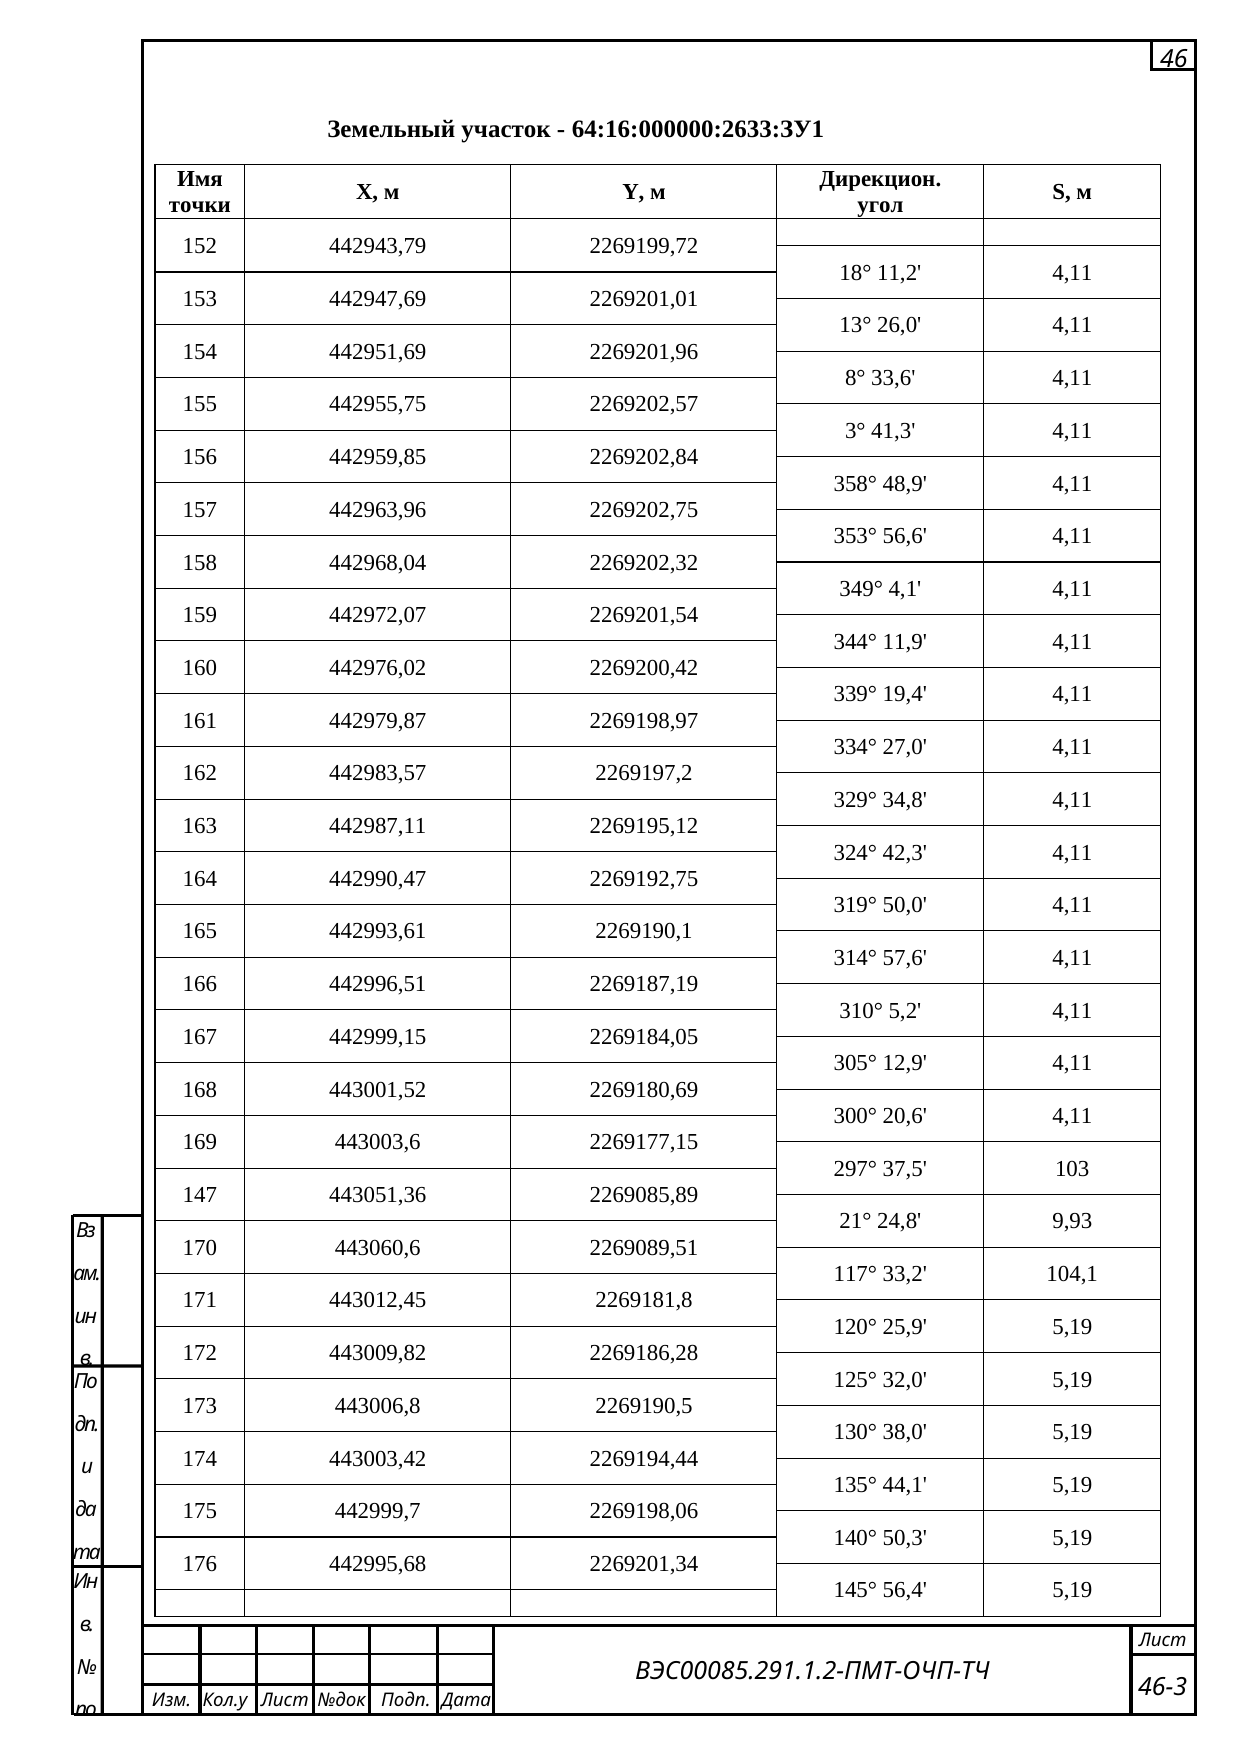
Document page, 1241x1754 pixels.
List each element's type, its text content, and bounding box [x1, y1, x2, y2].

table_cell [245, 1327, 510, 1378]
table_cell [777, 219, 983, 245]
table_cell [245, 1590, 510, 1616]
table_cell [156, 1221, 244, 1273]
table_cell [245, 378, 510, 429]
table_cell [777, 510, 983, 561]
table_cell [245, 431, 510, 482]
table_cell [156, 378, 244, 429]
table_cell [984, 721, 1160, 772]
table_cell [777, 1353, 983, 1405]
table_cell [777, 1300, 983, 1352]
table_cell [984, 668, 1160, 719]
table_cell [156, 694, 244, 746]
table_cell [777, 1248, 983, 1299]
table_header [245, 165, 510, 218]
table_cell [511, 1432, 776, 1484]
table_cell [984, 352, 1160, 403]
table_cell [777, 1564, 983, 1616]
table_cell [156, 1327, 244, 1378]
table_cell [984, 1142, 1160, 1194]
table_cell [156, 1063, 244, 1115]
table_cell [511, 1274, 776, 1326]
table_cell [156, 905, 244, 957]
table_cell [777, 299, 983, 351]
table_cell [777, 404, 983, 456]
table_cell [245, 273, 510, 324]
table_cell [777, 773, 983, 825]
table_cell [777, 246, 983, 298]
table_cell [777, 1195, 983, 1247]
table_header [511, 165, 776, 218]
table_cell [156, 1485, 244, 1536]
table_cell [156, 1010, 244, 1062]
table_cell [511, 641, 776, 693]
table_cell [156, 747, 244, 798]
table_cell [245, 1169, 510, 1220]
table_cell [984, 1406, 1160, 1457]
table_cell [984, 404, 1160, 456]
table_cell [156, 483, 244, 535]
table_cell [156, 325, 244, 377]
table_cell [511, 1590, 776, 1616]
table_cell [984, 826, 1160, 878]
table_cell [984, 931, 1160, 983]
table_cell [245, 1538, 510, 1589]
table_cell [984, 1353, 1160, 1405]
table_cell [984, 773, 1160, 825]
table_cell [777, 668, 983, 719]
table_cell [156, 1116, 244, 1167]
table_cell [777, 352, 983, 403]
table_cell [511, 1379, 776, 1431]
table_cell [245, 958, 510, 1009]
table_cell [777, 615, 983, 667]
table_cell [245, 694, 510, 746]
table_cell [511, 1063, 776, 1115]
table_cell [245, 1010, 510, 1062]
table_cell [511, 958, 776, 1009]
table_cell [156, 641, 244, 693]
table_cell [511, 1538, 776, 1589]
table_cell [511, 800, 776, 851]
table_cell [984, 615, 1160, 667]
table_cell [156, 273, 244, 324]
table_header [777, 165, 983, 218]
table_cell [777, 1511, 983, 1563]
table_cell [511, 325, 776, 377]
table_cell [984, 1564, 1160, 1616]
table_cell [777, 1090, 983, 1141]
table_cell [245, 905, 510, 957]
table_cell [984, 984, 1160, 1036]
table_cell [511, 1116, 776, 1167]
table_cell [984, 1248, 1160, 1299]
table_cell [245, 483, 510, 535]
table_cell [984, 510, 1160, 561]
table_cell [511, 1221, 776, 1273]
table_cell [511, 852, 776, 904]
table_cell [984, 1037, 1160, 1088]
list Земельный участок - 64:16:000000:2633:ЗУ1 [238, 114, 1184, 143]
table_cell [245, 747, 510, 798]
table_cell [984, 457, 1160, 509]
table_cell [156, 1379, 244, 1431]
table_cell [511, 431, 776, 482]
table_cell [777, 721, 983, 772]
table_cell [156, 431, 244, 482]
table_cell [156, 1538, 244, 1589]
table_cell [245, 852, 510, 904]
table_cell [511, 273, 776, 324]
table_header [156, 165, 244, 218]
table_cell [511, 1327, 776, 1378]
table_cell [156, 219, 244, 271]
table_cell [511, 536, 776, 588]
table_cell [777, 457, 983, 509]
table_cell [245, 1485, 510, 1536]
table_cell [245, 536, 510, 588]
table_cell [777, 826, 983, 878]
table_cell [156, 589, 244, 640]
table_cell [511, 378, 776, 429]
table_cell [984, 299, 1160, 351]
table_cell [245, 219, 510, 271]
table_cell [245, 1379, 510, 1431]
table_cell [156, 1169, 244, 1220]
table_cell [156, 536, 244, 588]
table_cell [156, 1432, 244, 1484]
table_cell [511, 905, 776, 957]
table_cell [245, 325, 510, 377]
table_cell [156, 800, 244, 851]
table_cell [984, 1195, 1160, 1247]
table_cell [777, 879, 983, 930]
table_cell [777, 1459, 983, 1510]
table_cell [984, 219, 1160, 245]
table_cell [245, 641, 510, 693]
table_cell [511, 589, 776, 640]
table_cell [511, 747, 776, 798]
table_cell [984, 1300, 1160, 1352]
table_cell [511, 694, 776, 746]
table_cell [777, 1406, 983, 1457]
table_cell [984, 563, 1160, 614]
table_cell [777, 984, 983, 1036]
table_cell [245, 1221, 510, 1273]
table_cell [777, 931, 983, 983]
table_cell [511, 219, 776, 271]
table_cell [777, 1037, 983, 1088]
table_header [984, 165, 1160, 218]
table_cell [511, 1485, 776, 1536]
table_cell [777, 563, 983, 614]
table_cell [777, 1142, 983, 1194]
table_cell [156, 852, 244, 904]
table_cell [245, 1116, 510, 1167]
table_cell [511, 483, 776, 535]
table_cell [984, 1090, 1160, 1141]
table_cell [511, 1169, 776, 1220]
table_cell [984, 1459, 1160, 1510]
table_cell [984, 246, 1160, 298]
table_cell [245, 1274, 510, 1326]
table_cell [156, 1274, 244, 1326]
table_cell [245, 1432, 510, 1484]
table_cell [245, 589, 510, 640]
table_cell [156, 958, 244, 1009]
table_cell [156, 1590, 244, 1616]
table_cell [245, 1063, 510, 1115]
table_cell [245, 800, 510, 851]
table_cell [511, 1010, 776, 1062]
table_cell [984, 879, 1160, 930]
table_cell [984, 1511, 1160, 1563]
